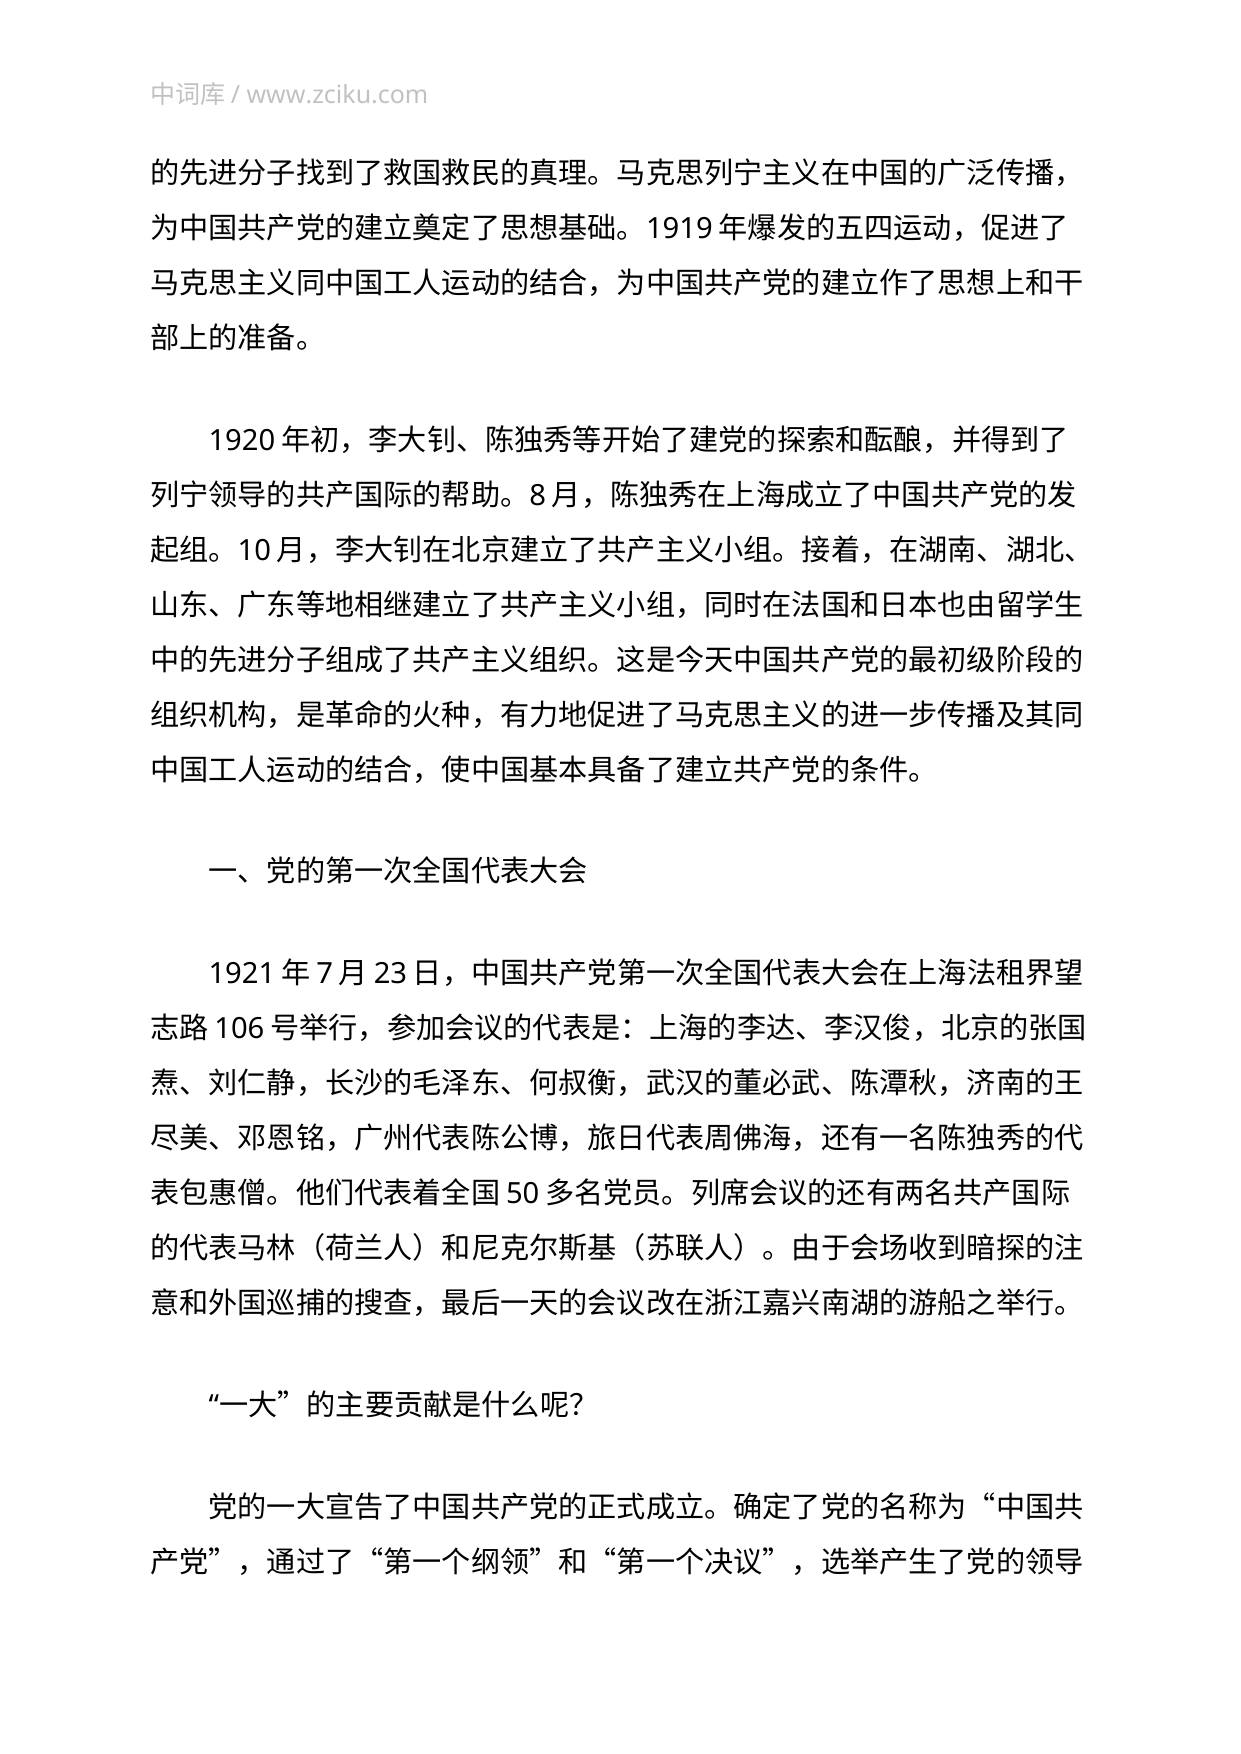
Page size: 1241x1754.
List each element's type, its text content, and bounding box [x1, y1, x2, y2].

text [150, 150, 1090, 357]
text “一大”的主要贡献是什么呢？ [150, 1381, 1090, 1424]
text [150, 1483, 1090, 1580]
text 1920年初，李大钊、陈独秀等开始了建党的探索和酝酿，并得到了列宁领导的共产国际的帮助。8月，陈独秀在上海成立了中国共产党的发起组。10月，李大钊在北京建立了共产主义小组。接着，在湖南、湖北、山东、广东等地相继建立了共产主义小组，同时在法国和日本也由留学生中的先进分子组成了共产主义组织。这是今天中国共产党的最初级阶段的组织机构，是革命的火种，有力地促进了马克思主义的进一步传播及其同中国工人运动的结合，使中国基本具备了建立共产党的条件。 [150, 417, 1090, 788]
text 1921年7月23日，中国共产党第一次全国代表大会在上海法租界望志路106号举行，参加会议的代表是：上海的李达、李汉俊，北京的张国焘、刘仁静，长沙的毛泽东、何叔衡，武汉的董必武、陈潭秋，济南的王尽美、邓恩铭，广州代表陈公博，旅日代表周佛海，还有一名陈独秀的代表包惠僧。他们代表着全国50多名党员。列席会议的还有两名共产国际的代表马林（荷兰人）和尼克尔斯基（苏联人）。由于会场收到暗探的注意和外国巡捕的搜查，最后一天的会议改在浙江嘉兴南湖的游船之举行。 [150, 950, 1090, 1322]
text 一、党的第一次全国代表大会 [150, 848, 1090, 890]
